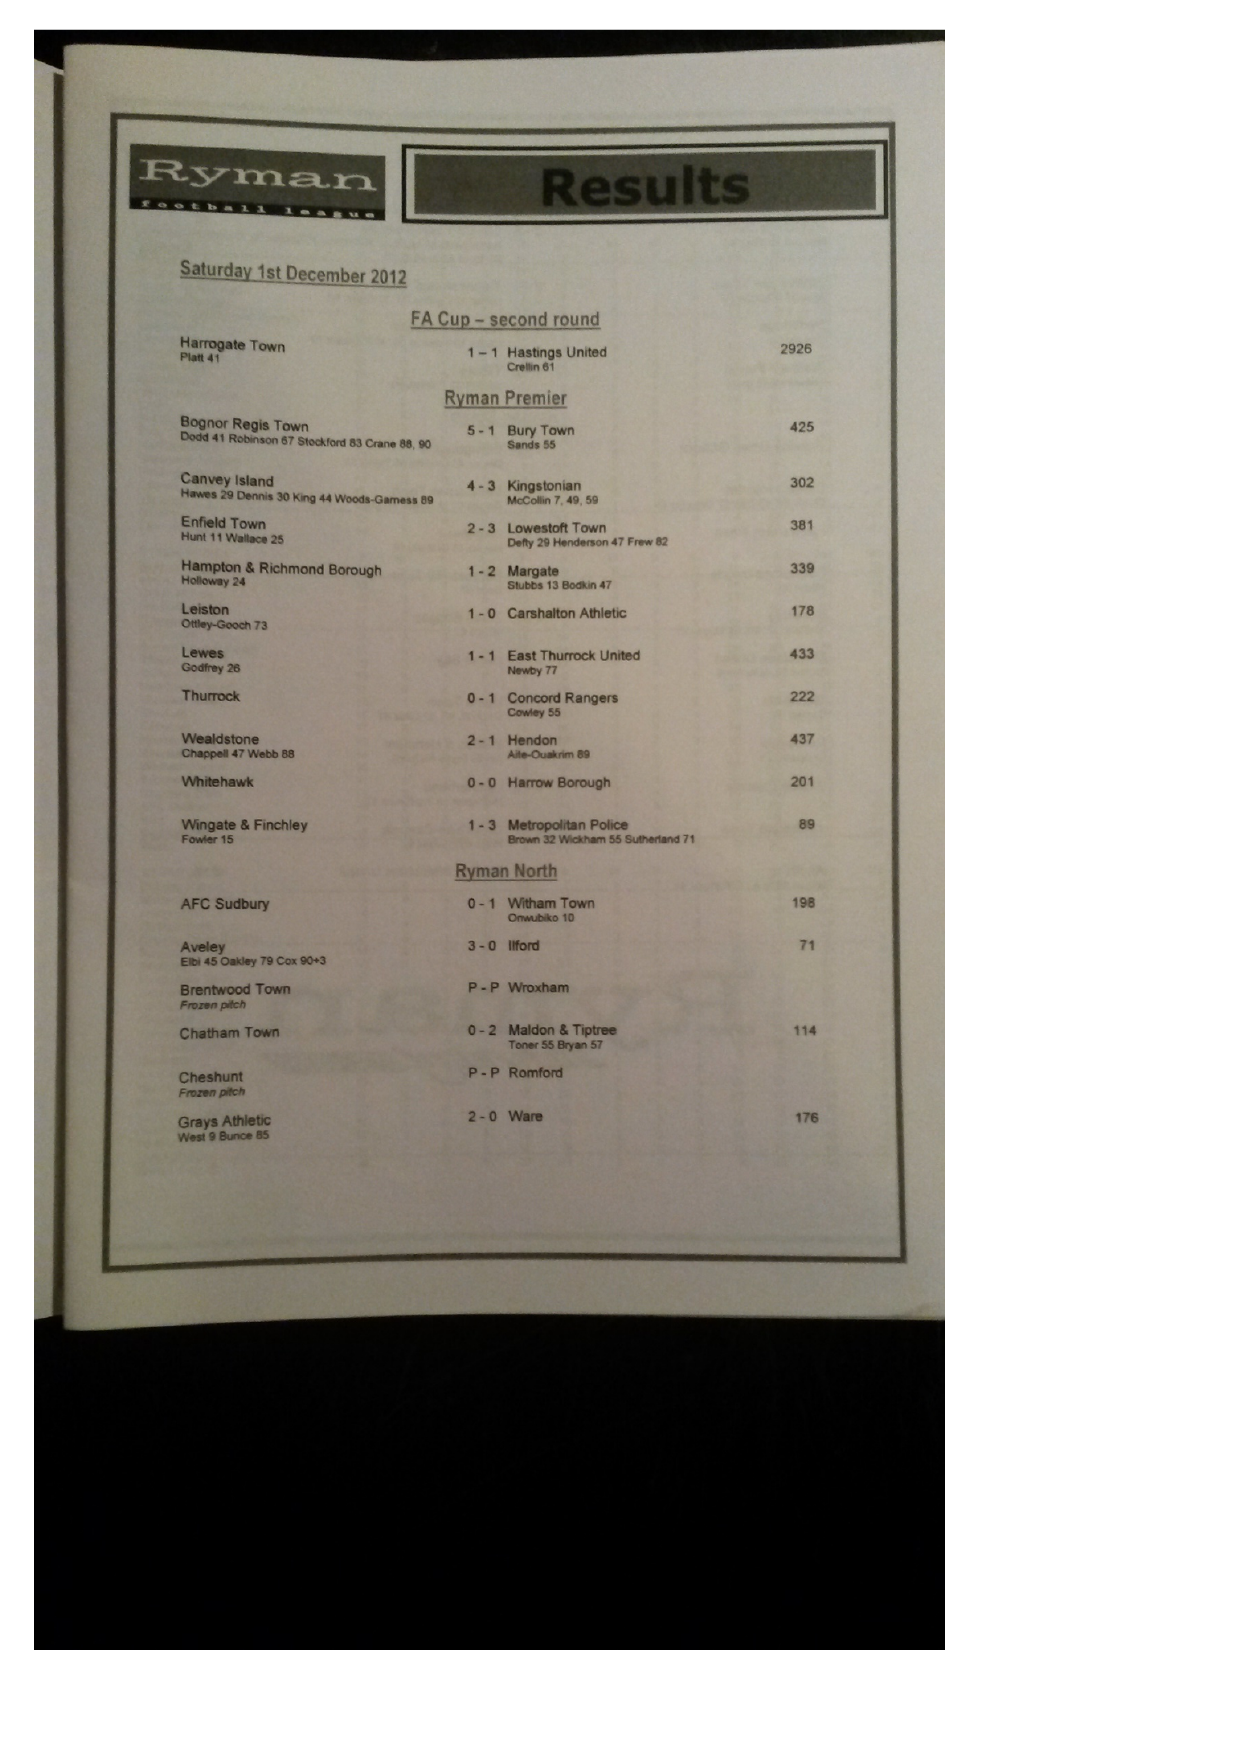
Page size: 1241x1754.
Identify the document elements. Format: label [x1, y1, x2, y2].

picture [35, 32, 945, 1650]
